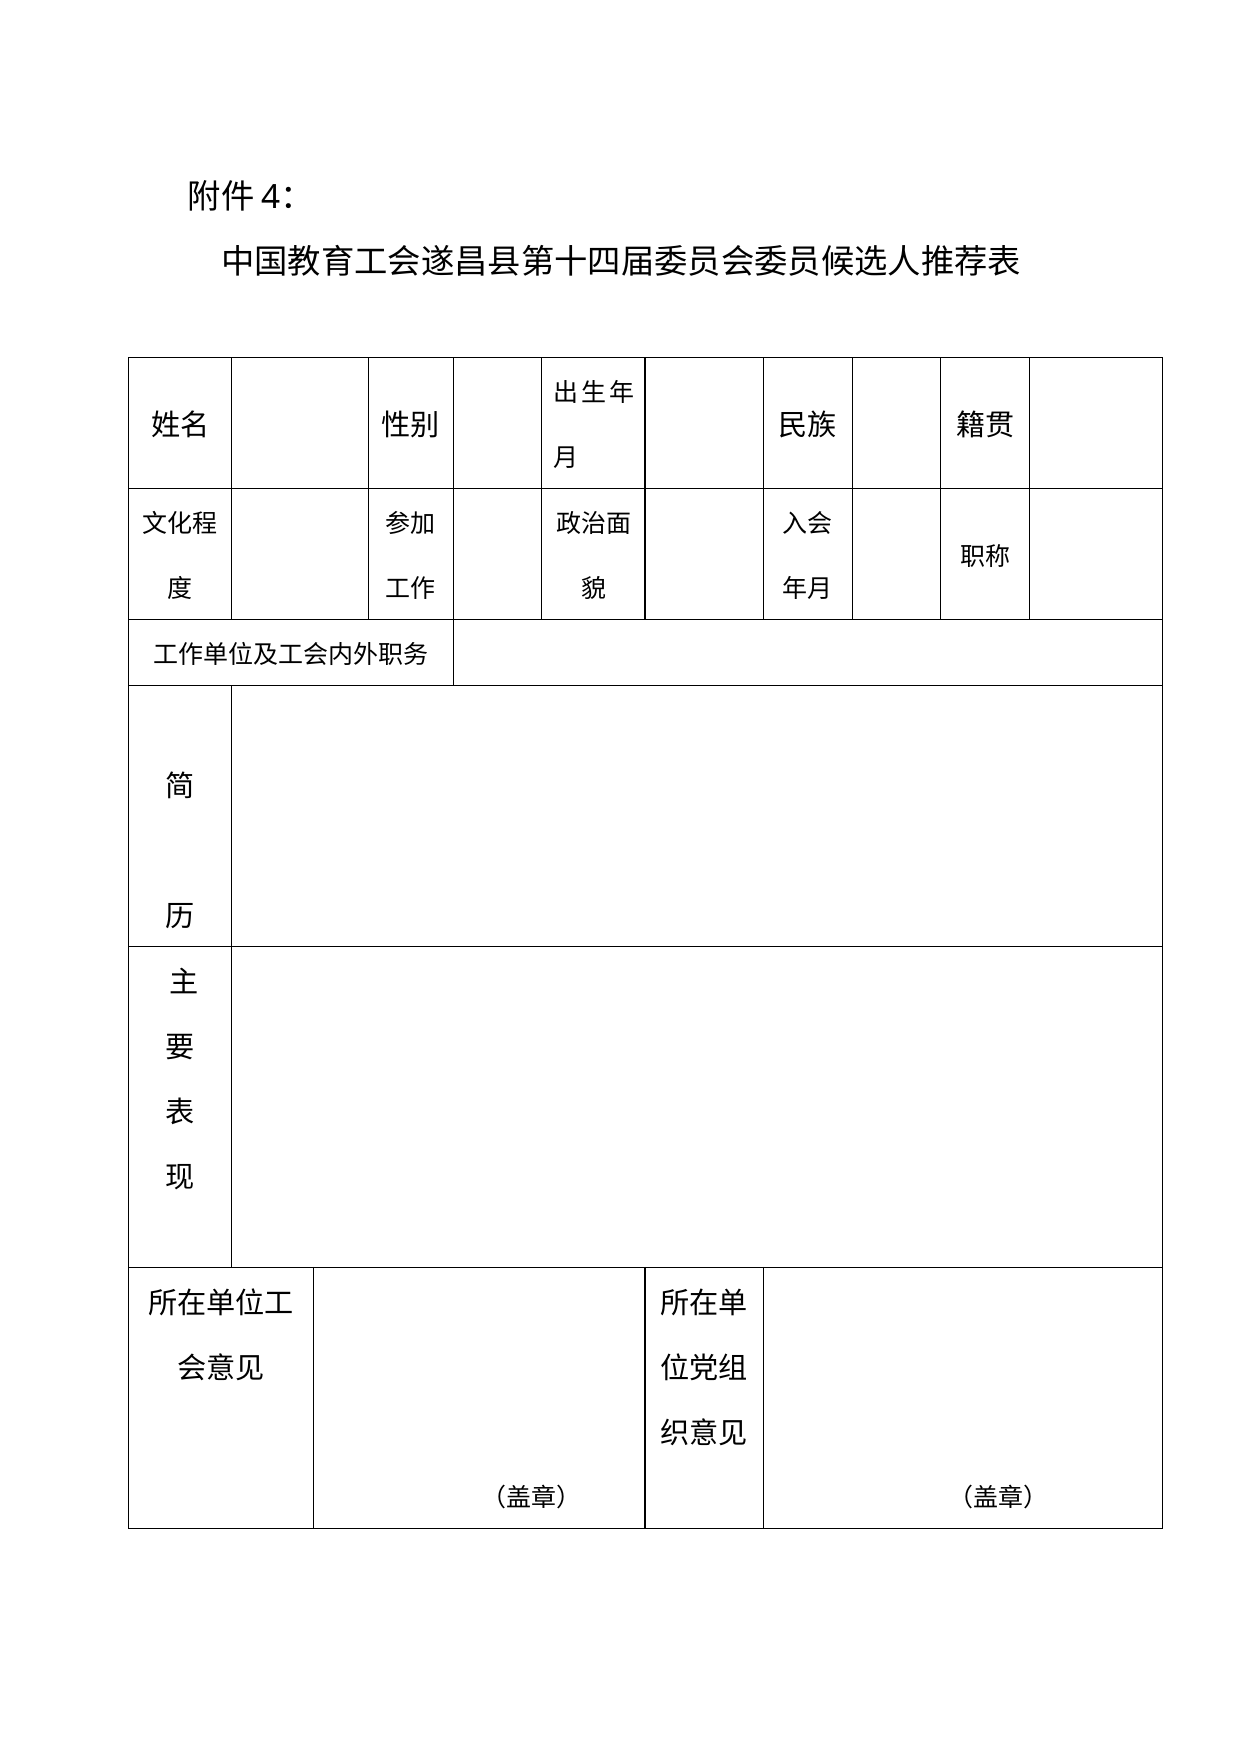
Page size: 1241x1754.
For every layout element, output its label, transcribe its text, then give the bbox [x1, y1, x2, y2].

table_cell 入会年月 [764, 489, 852, 619]
table_header [454, 358, 541, 488]
table_cell 政治面貌 [542, 489, 644, 619]
table_cell [853, 489, 940, 619]
table_cell 所在单位工会意见 [129, 1268, 313, 1528]
table_cell （盖章） 年 月 日 [764, 1268, 1162, 1528]
table_cell 参加工作 [369, 489, 453, 619]
table_header 出生年月 [542, 358, 644, 488]
text 中国教育工会遂昌县第十四届委员会委员候选人推荐表 [187, 227, 1053, 292]
table_cell [232, 686, 1162, 946]
table_cell 工作单位及工会内外职务 [129, 620, 453, 685]
table_cell 所在单位党组织意见 [646, 1268, 763, 1528]
table_header 姓名 [129, 358, 231, 488]
table_cell [1030, 489, 1162, 619]
table_cell [646, 489, 763, 619]
table_header 民族 [764, 358, 852, 488]
table_cell 职称 [941, 489, 1029, 619]
table_cell [232, 489, 368, 619]
text 附件4： [187, 162, 1053, 227]
table_header [646, 358, 763, 488]
table_cell [454, 620, 1162, 685]
table_header 性别 [369, 358, 453, 488]
table_cell 主 要 表 现 [129, 947, 231, 1267]
table_header [232, 358, 368, 488]
table_header 籍贯 [941, 358, 1029, 488]
table_cell [454, 489, 541, 619]
table_cell 文化程度 [129, 489, 231, 619]
table_cell （盖章） 年 月 日 [314, 1268, 644, 1528]
table_header [1030, 358, 1162, 488]
table_cell [232, 947, 1162, 1267]
table_header [853, 358, 940, 488]
table_cell 简 历 [129, 686, 231, 946]
